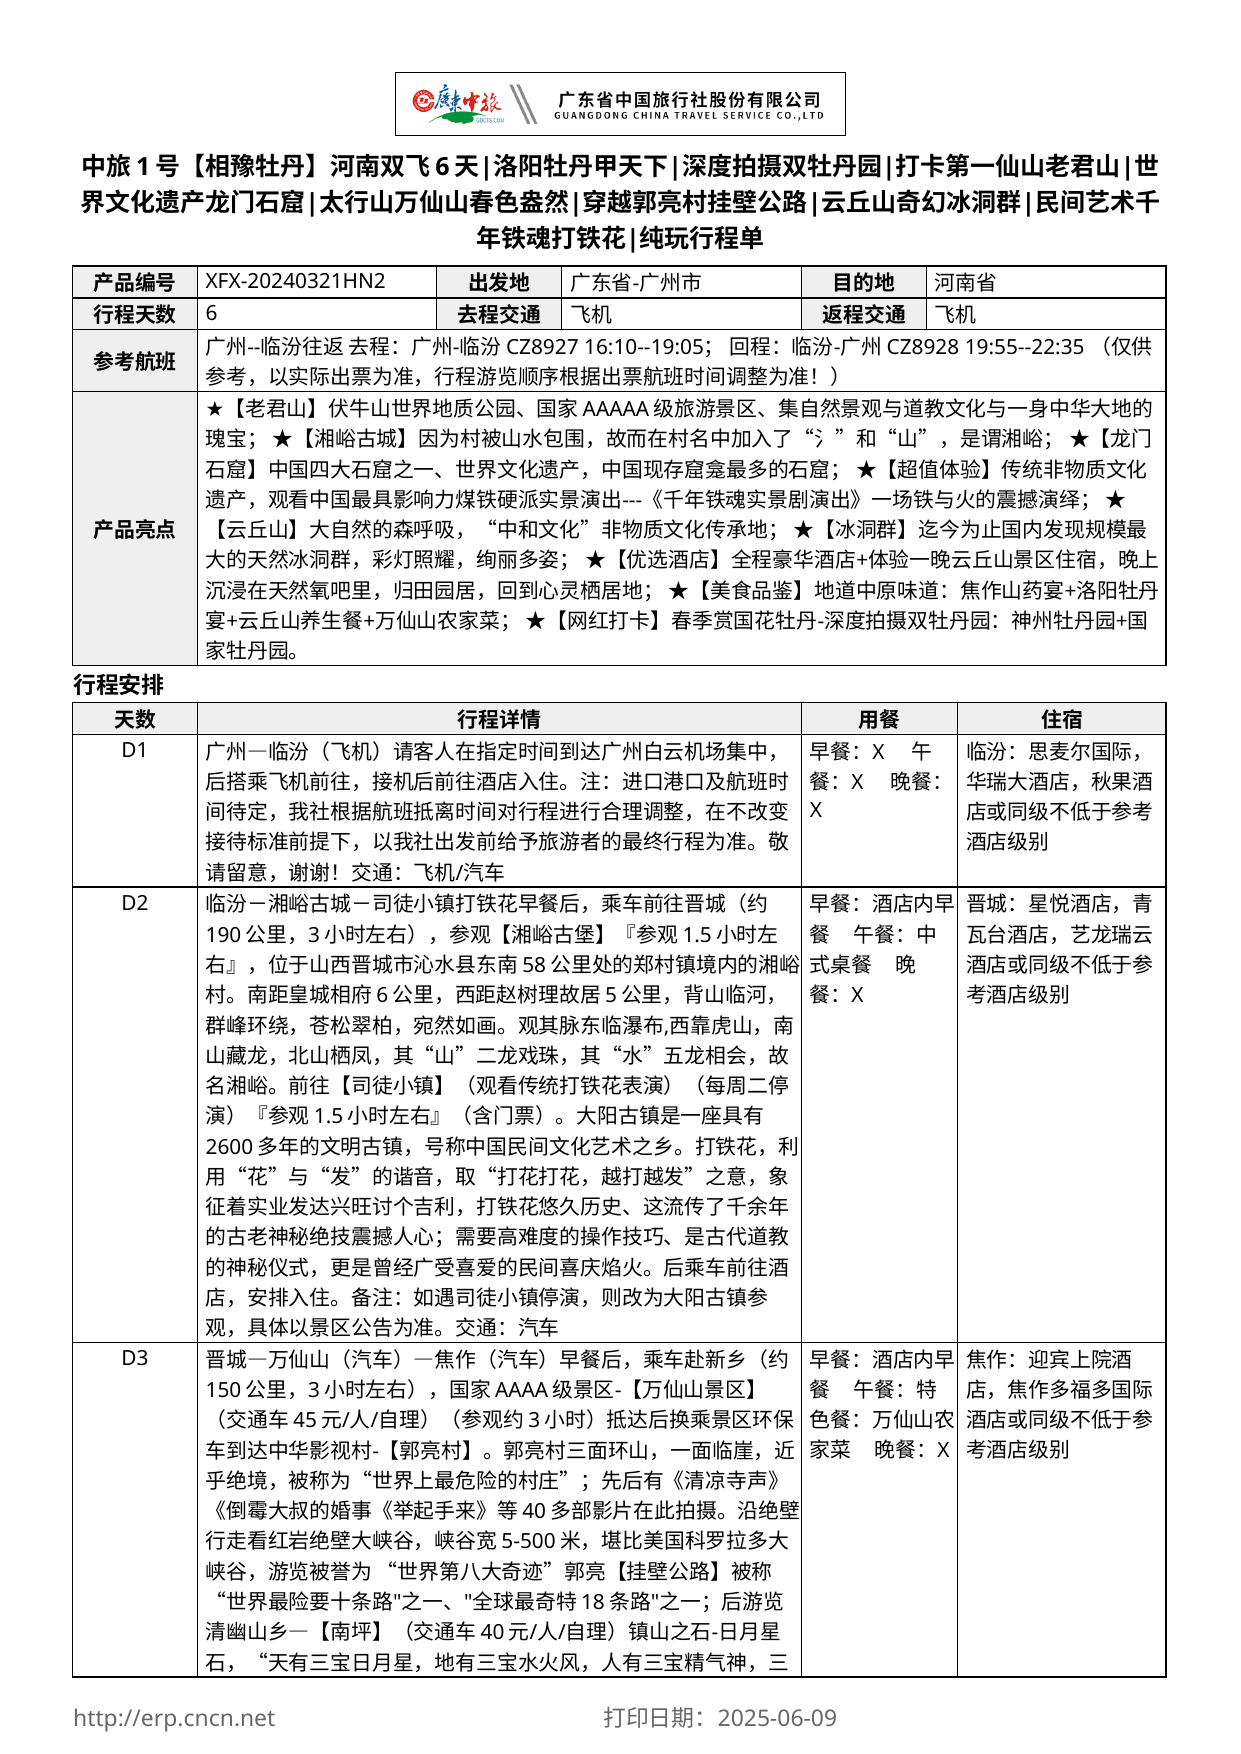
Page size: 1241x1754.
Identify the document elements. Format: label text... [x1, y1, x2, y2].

table_header 河南省 [927, 267, 1165, 297]
text 行程安排 [73, 667, 1167, 701]
table_header 住宿 [958, 703, 1165, 733]
table_cell 早餐：酒店内早餐 午餐：中式桌餐 晚餐：X [802, 888, 957, 1341]
table_header 出发地 [437, 267, 561, 297]
picture [396, 73, 845, 135]
table_header 行程详情 [198, 703, 801, 733]
table_cell 临汾－湘峪古城－司徒小镇打铁花 [198, 888, 801, 1341]
table_cell D2 [73, 888, 197, 1341]
table_cell 飞机 [927, 299, 1165, 329]
table_cell 参考航班 [73, 330, 197, 391]
table_cell 晋城：星悦酒店，青瓦台酒店，艺龙瑞云酒店或同级不低于参考酒店级别 [958, 888, 1165, 1341]
text 中旅1号【相豫牡丹】河南双飞6天|洛阳牡丹甲天下|深度拍摄双牡丹园|打卡第一仙山老君山|世界文化遗产龙门石窟|太行山万仙山春色盎然|穿越郭亮村挂壁公路|云丘山奇幻冰洞群|民间艺术千年铁魂打铁花|纯玩行程单 [73, 146, 1167, 255]
table_cell ★【老君山】伏牛山世界地质公园、国家AAAAA级旅游景区、集自然景观与道教文化与一身中华大地的瑰宝； [198, 392, 1165, 665]
table_cell 去程交通 [437, 299, 561, 329]
table_cell 产品亮点 [73, 392, 197, 665]
table_header 用餐 [802, 703, 957, 733]
table_cell D3 [73, 1343, 197, 1676]
table_header 天数 [73, 703, 197, 733]
table_cell 广州—临汾（飞机） [198, 735, 801, 886]
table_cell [802, 1343, 957, 1676]
table_cell 临汾：思麦尔国际，华瑞大酒店，秋果酒店或同级不低于参考酒店级别 [958, 735, 1165, 886]
table_cell 晋城—万仙山（汽车）—焦作（汽车） [198, 1343, 801, 1676]
table_cell D1 [73, 735, 197, 886]
table_header XFX-20240321HN2 [198, 267, 436, 297]
table_header 广东省-广州市 [562, 267, 801, 297]
table_cell 返程交通 [802, 299, 926, 329]
table_header 产品编号 [73, 267, 197, 297]
table_cell 早餐：X 午餐：X 晚餐：X [802, 735, 957, 886]
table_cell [958, 1343, 1165, 1676]
table_cell 6 [198, 299, 436, 329]
table_cell 行程天数 [73, 299, 197, 329]
table_cell 飞机 [562, 299, 801, 329]
table_cell 广州--临汾往返 [198, 330, 1165, 391]
table_header 目的地 [802, 267, 926, 297]
